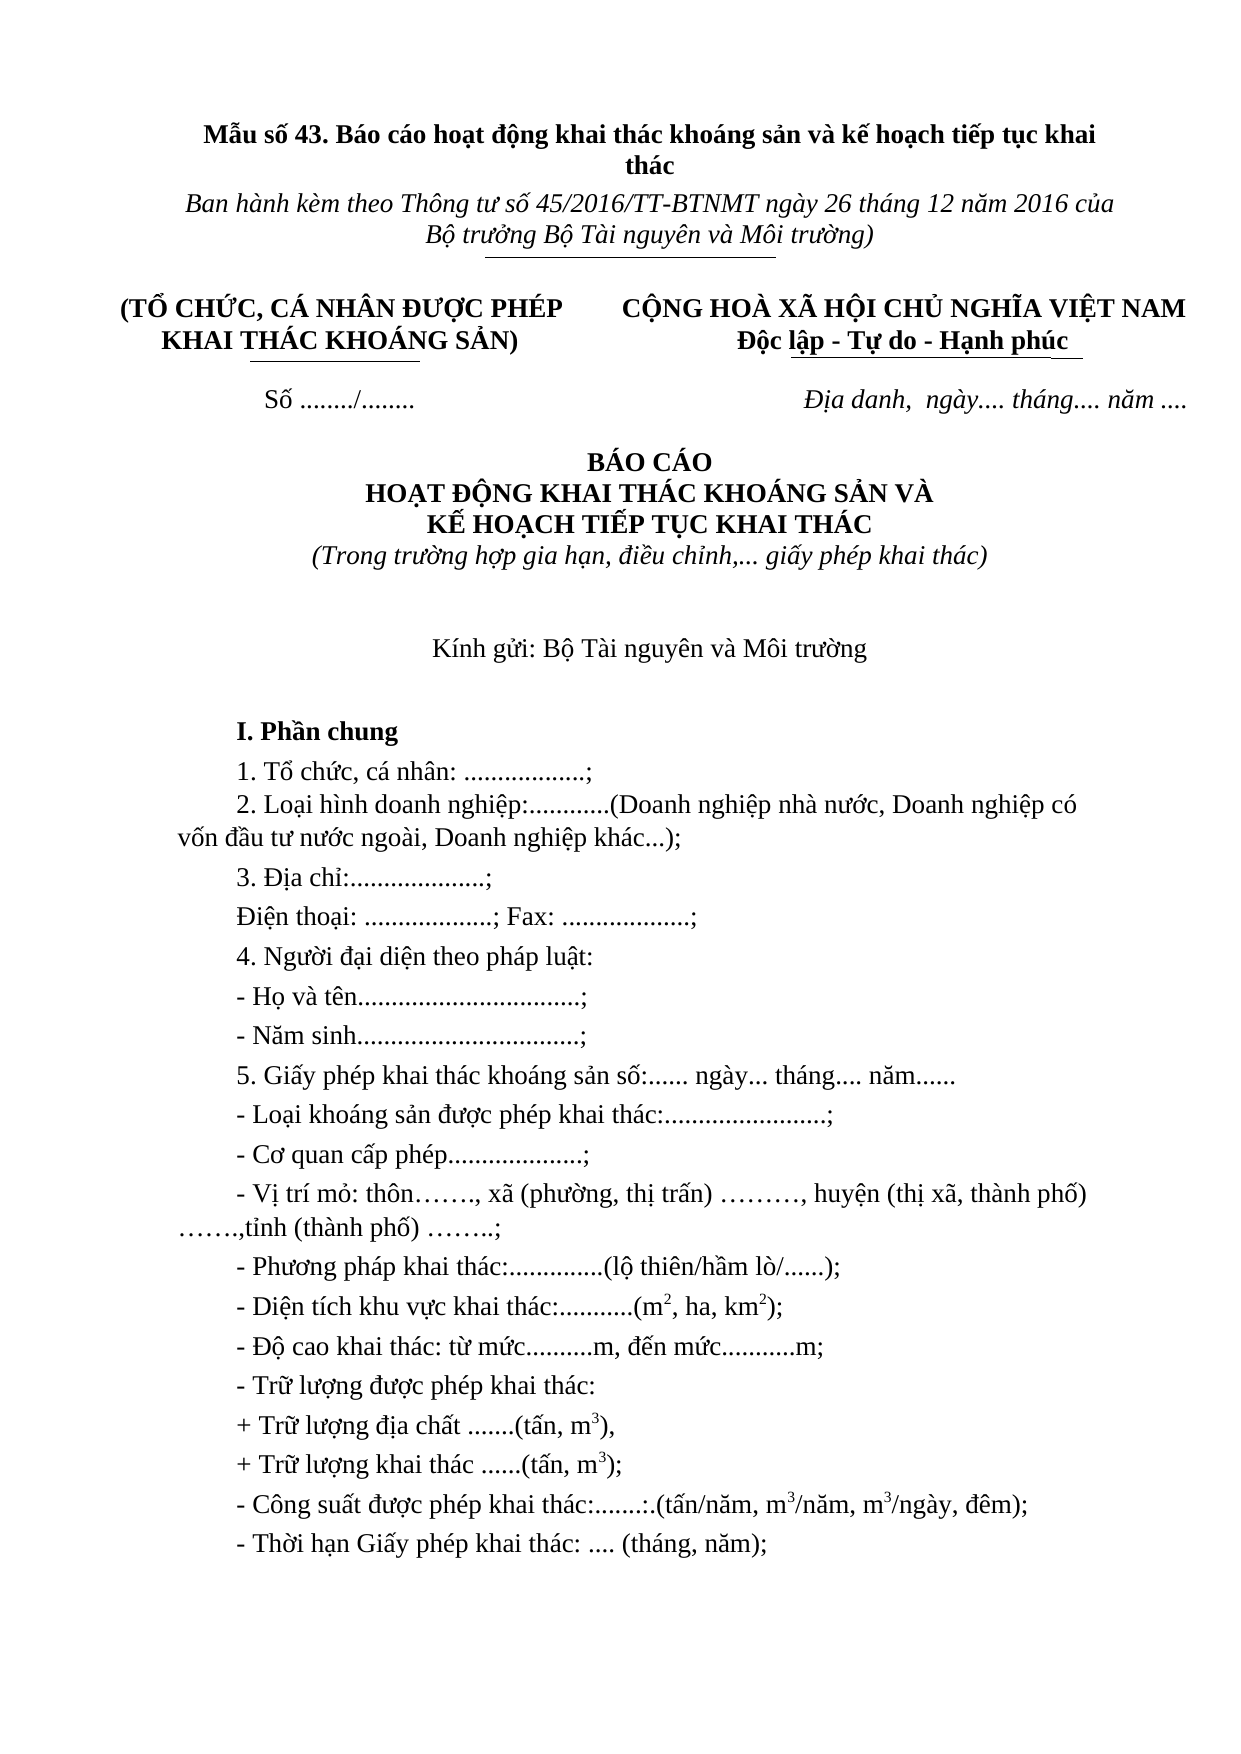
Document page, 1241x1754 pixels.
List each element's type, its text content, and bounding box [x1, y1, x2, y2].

text (Trong trường hợp gia hạn, điều chỉnh,... giấy phép khai thác) [177, 539, 1122, 571]
text - Loại khoáng sản được phép khai thác:........................; [177, 1097, 1122, 1130]
text - Phương pháp khai thác:..............(lộ thiên/hầm lò/......); [177, 1249, 1122, 1282]
text Mẫu số 43. Báo cáo hoạt động khai thác khoáng sản và kế hoạch tiếp tục khai thác [177, 118, 1122, 180]
text 3. Địa chỉ:....................; [177, 859, 1122, 893]
text - Độ cao khai thác: từ mức..........m, đến mức...........m; [177, 1328, 1122, 1362]
text Điện thoại: ...................; Fax: ...................; [177, 899, 1122, 932]
text + Trữ lượng khai thác ......(tấn, m3); [177, 1447, 1122, 1480]
text - Trữ lượng được phép khai thác: [177, 1368, 1122, 1401]
text 2. Loại hình doanh nghiệp:............(Doanh nghiệp nhà nước, Doanh nghiệp có vốn đầu tư nước ngoài, Doanh nghiệp khác...); [177, 787, 1122, 853]
text 1. Tổ chức, cá nhân: ..................; [177, 753, 1122, 787]
text 5. Giấy phép khai thác khoáng sản số:...... ngày... tháng.... năm...... [177, 1057, 1122, 1091]
text HOẠT ĐỘNG KHAI THÁC KHOÁNG SẢN VÀ [177, 477, 1122, 508]
text I. Phần chung [177, 712, 1122, 747]
text - Công suất được phép khai thác:.......:.(tấn/năm, m3/năm, m3/ngày, đêm); [177, 1487, 1122, 1520]
text - Năm sinh.................................; [177, 1018, 1122, 1051]
text 4. Người đại diện theo pháp luật: [177, 939, 1122, 972]
text - Vị trí mỏ: thôn……., xã (phường, thị trấn) ………, huyện (thị xã, thành phố) …….,tỉnh (thành phố) ……..; [177, 1176, 1122, 1243]
text + Trữ lượng địa chất .......(tấn, m3), [177, 1407, 1122, 1441]
text Kính gửi: Bộ Tài nguyên và Môi trường [177, 629, 1122, 665]
table_header (TỔ CHỨC, CÁ NHÂN ĐƯỢC PHÉP KHAI THÁC KHOÁNG SẢN) Số ......../........ [74, 293, 605, 415]
text Ban hành kèm theo Thông tư số 45/2016/TT-BTNMT ngày 26 tháng 12 năm 2016 của Bộ trưởng Bộ Tài nguyên và Môi trường) [177, 187, 1122, 249]
text KẾ HOẠCH TIẾP TỤC KHAI THÁC [177, 508, 1122, 539]
text - Diện tích khu vực khai thác:...........(m2, ha, km2); [177, 1289, 1122, 1322]
text - Thời hạn Giấy phép khai thác: .... (tháng, năm); [177, 1526, 1122, 1559]
table_header CỘNG HOÀ XÃ HỘI CHỦ NGHĨA VIỆT NAM Độc lập - Tự do - Hạnh phúc Địa danh, ngày.... tháng.... năm .... [605, 293, 1199, 415]
text - Cơ quan cấp phép....................; [177, 1137, 1122, 1170]
text - Họ và tên.................................; [177, 978, 1122, 1012]
text BÁO CÁO [177, 446, 1122, 477]
